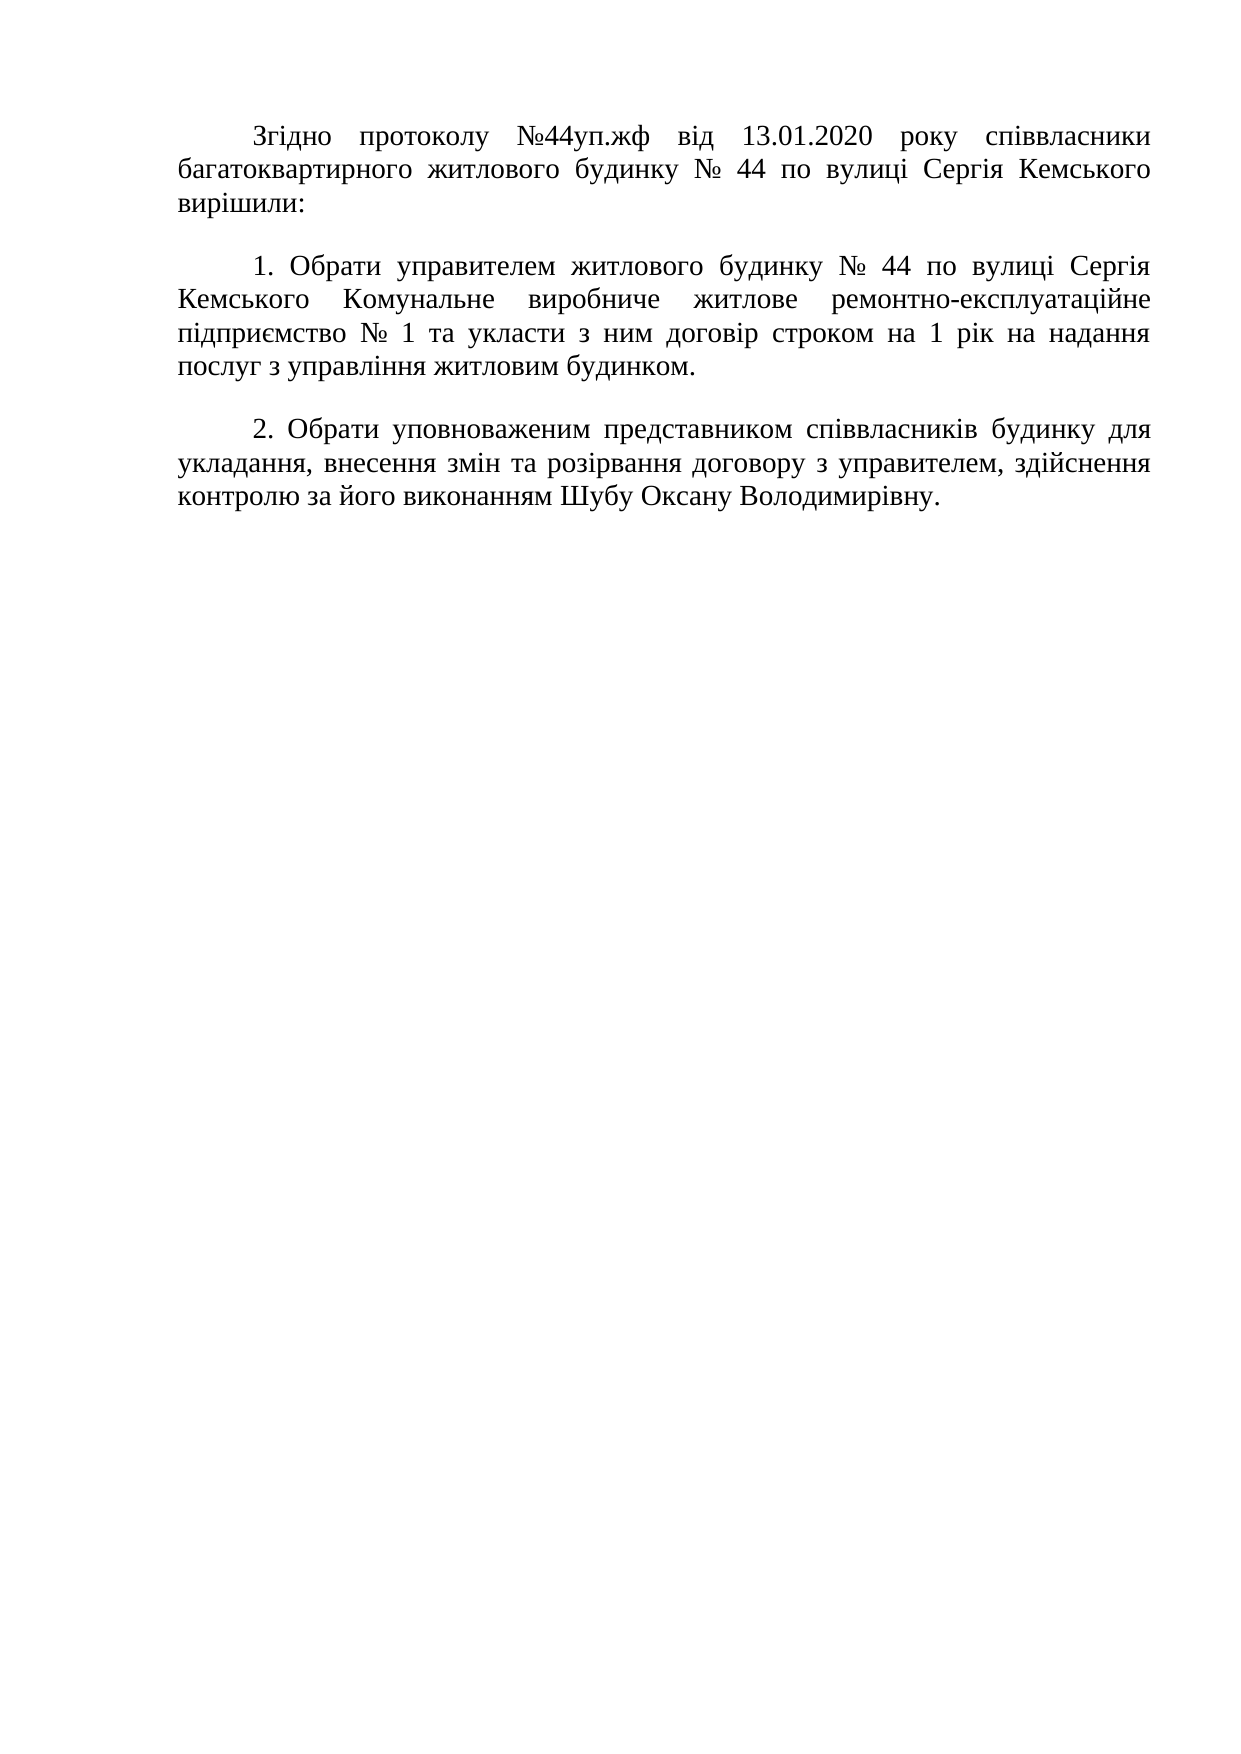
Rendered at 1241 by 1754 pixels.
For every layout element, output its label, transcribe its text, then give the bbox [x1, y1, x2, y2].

text Згідно протоколу №44уп.жф від 13.01.2020 року співвласники багатоквартирного житлового будинку № 44 по вулиці Сергія Кемського вирішили: [177, 118, 1152, 219]
text 2. Обрати уповноваженим представником співвласників будинку для укладання, внесення змін та розірвання договору з управителем, здійснення контролю за його виконанням Шубу Оксану Володимирівну. [177, 411, 1152, 512]
text 1. Обрати управителем житлового будинку № 44 по вулиці Сергія Кемського Комунальне виробниче житлове ремонтно-експлуатаційне підприємство № 1 та укласти з ним договір строком на 1 рік на надання послуг з управління житловим будинком. [177, 248, 1152, 382]
